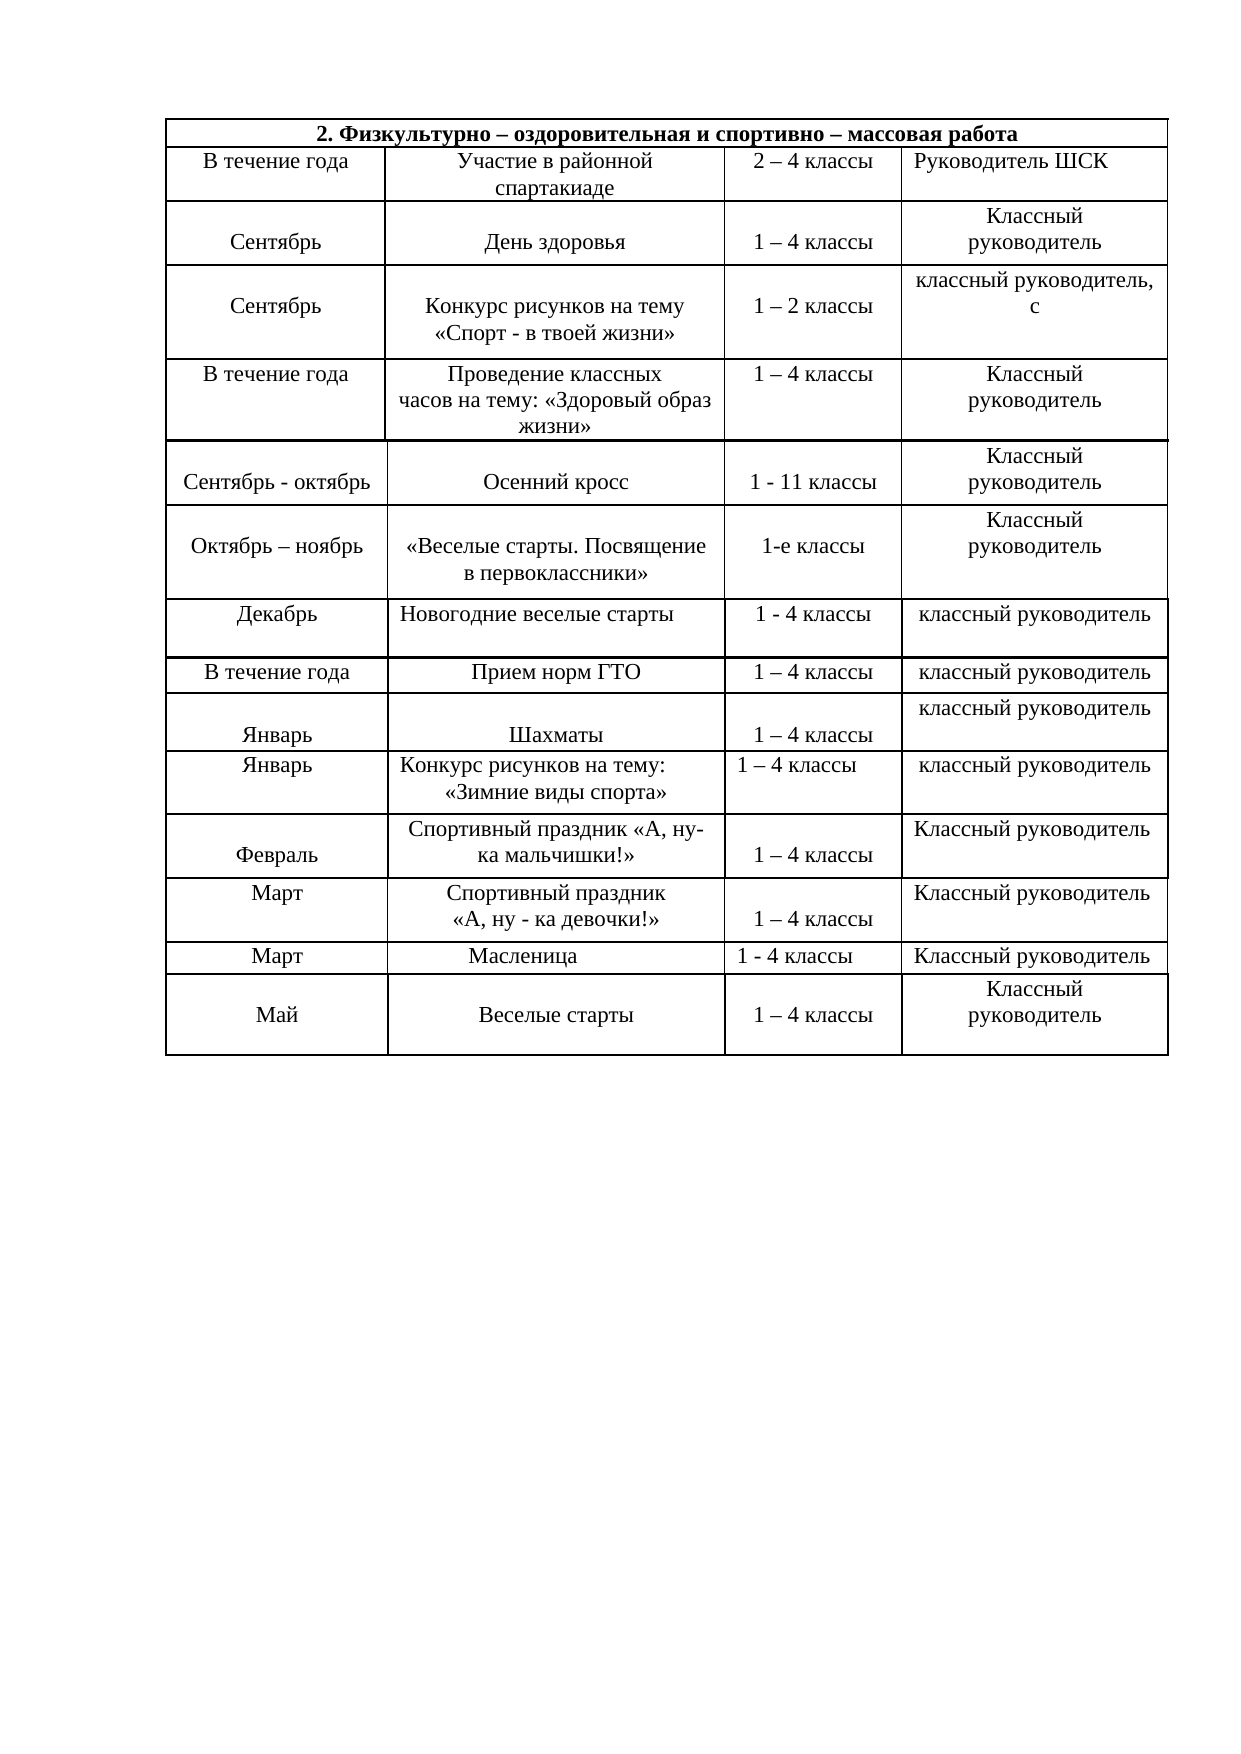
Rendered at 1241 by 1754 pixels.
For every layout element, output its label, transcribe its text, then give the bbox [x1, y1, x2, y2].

table_cell 1 – 4 классы [726, 752, 901, 813]
table_cell Конкурс рисунков на тему: «Зимние виды спорта» [389, 752, 724, 813]
table_cell Шахматы [389, 694, 724, 749]
table_cell 1 – 4 классы [726, 975, 901, 1054]
table_cell Сентябрь [167, 202, 384, 264]
table_cell Март [167, 943, 387, 973]
table_cell 1 – 4 классы [725, 879, 901, 941]
table_cell 1 - 4 классы [725, 943, 901, 973]
table_cell Новогодние веселые старты [389, 600, 724, 656]
table_cell Руководитель ШСК [902, 148, 1167, 200]
table_cell Март [167, 879, 387, 941]
table_header Классный руководитель [902, 442, 1167, 504]
table_header 1 - 11 классы [725, 442, 901, 504]
table_cell 1 – 4 классы [726, 694, 901, 749]
table_cell Классный руководитель [902, 202, 1167, 264]
table_cell В течение года [167, 659, 387, 692]
table_cell 2 – 4 классы [725, 148, 901, 200]
table_cell Масленица [388, 943, 724, 973]
table_cell Классный руководитель [902, 879, 1167, 941]
table_cell Октябрь – ноябрь [167, 506, 387, 598]
table_cell Январь [167, 752, 387, 813]
table_cell Классный руководитель [902, 506, 1167, 598]
table_cell 1-е классы [725, 506, 901, 598]
table_cell классный руководитель [903, 752, 1167, 813]
table_cell 1 – 4 классы [726, 659, 901, 692]
table_cell Участие в районной спартакиаде [386, 148, 724, 200]
table_cell Веселые старты [389, 975, 724, 1054]
table_cell Декабрь [167, 600, 387, 656]
table_header Осенний кросс [388, 442, 724, 504]
table_cell классный руководитель [903, 600, 1167, 656]
table_cell Май [167, 975, 387, 1054]
table_cell Конкурс рисунков на тему «Спорт - в твоей жизни» [386, 266, 724, 358]
table_cell классный руководитель [903, 694, 1167, 749]
table_cell Классный руководитель [902, 943, 1167, 973]
table_cell Спортивный праздник «А, ну-ка мальчишки!» [389, 815, 724, 877]
table_cell Классный руководитель [902, 360, 1167, 439]
table_cell классный руководитель [903, 659, 1167, 692]
table_cell 1 – 4 классы [726, 815, 901, 877]
table_cell Сентябрь [167, 266, 384, 358]
table_cell В течение года [167, 148, 384, 200]
table_cell Прием норм ГТО [389, 659, 724, 692]
table_header Сентябрь - октябрь [167, 442, 387, 504]
table_cell 1 – 4 классы [725, 202, 901, 264]
table_cell Проведение классных часов на тему: «Здоровый образ жизни» [386, 360, 724, 439]
table_cell Январь [167, 694, 387, 749]
table_cell Февраль [167, 815, 387, 877]
table_cell классный руководитель, с [902, 266, 1167, 358]
table_cell Спортивный праздник «А, ну - ка девочки!» [388, 879, 724, 941]
table_cell Классный руководитель [903, 815, 1167, 877]
table_cell В течение года [167, 360, 384, 439]
table_cell 1 – 2 классы [725, 266, 901, 358]
table_cell 1 – 4 классы [725, 360, 901, 439]
table_cell 2. Физкультурно – оздоровительная и спортивно – массовая работа [167, 120, 1167, 146]
table_cell 1 - 4 классы [726, 600, 901, 656]
table_cell «Веселые старты. Посвящение в первоклассники» [388, 506, 724, 598]
table_cell Классный руководитель [903, 975, 1167, 1054]
table_cell День здоровья [386, 202, 724, 264]
